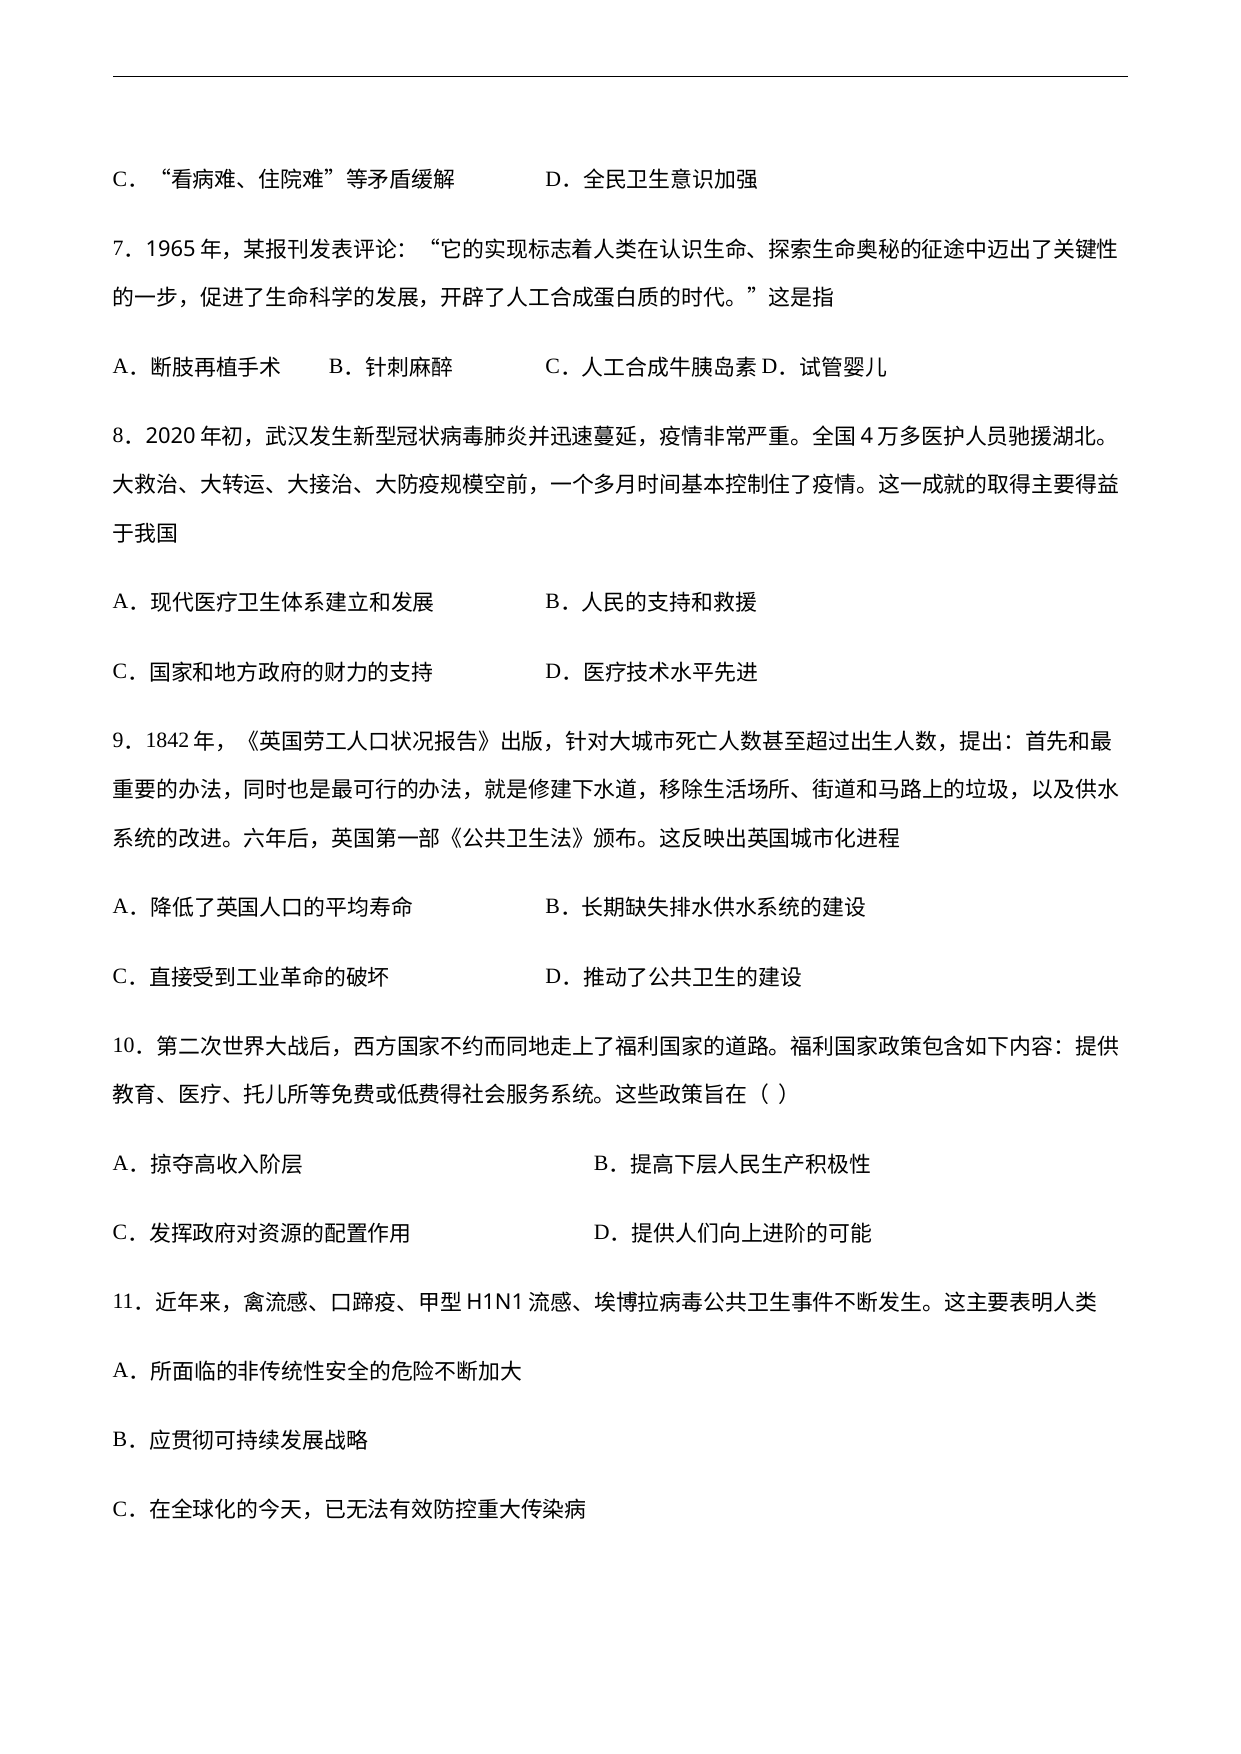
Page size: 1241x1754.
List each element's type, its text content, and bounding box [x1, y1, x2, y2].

text 10．第二次世界大战后，西方国家不约而同地走上了福利国家的道路。福利国家政策包含如下内容：提供教育、医疗、托儿所等免费或低费得社会服务系统。这些政策旨在（ ） [112, 1028, 1128, 1109]
text C．发挥政府对资源的配置作用 D．提供人们向上进阶的可能 [112, 1215, 1128, 1248]
text A．断肢再植手术 B．针刺麻醉 C．人工合成牛胰岛素 D．试管婴儿 [112, 349, 1128, 382]
text C．国家和地方政府的财力的支持 D．医疗技术水平先进 [112, 654, 1128, 687]
text A．掠夺高收入阶层 B．提高下层人民生产积极性 [112, 1146, 1128, 1179]
text C．在全球化的今天，已无法有效防控重大传染病 [112, 1492, 1128, 1524]
text A．降低了英国人口的平均寿命 B．长期缺失排水供水系统的建设 [112, 890, 1128, 922]
text C．直接受到工业革命的破坏 D．推动了公共卫生的建设 [112, 959, 1128, 992]
text 9．1842年，《英国劳工人口状况报告》出版，针对大城市死亡人数甚至超过出生人数，提出：首先和最重要的办法，同时也是最可行的办法，就是修建下水道，移除生活场所、街道和马路上的垃圾，以及供水系统的改进。六年后，英国第一部《公共卫生法》颁布。这反映出英国城市化进程 [112, 723, 1128, 853]
text B．应贯彻可持续发展战略 [112, 1423, 1128, 1455]
text 7．1965年，某报刊发表评论：“它的实现标志着人类在认识生命、探索生命奥秘的征途中迈出了关键性的一步，促进了生命科学的发展，开辟了人工合成蛋白质的时代。”这是指 [112, 231, 1128, 312]
text 11．近年来，禽流感、口蹄疫、甲型H1N1流感、埃博拉病毒公共卫生事件不断发生。这主要表明人类 [112, 1284, 1128, 1317]
text 8．2020年初，武汉发生新型冠状病毒肺炎并迅速蔓延，疫情非常严重。全国4万多医护人员驰援湖北。大救治、大转运、大接治、大防疫规模空前，一个多月时间基本控制住了疫情。这一成就的取得主要得益于我国 [112, 418, 1128, 548]
text A．所面临的非传统性安全的危险不断加大 [112, 1354, 1128, 1386]
text C．“看病难、住院难”等矛盾缓解 D．全民卫生意识加强 [112, 162, 1128, 194]
text A．现代医疗卫生体系建立和发展 B．人民的支持和救援 [112, 585, 1128, 617]
